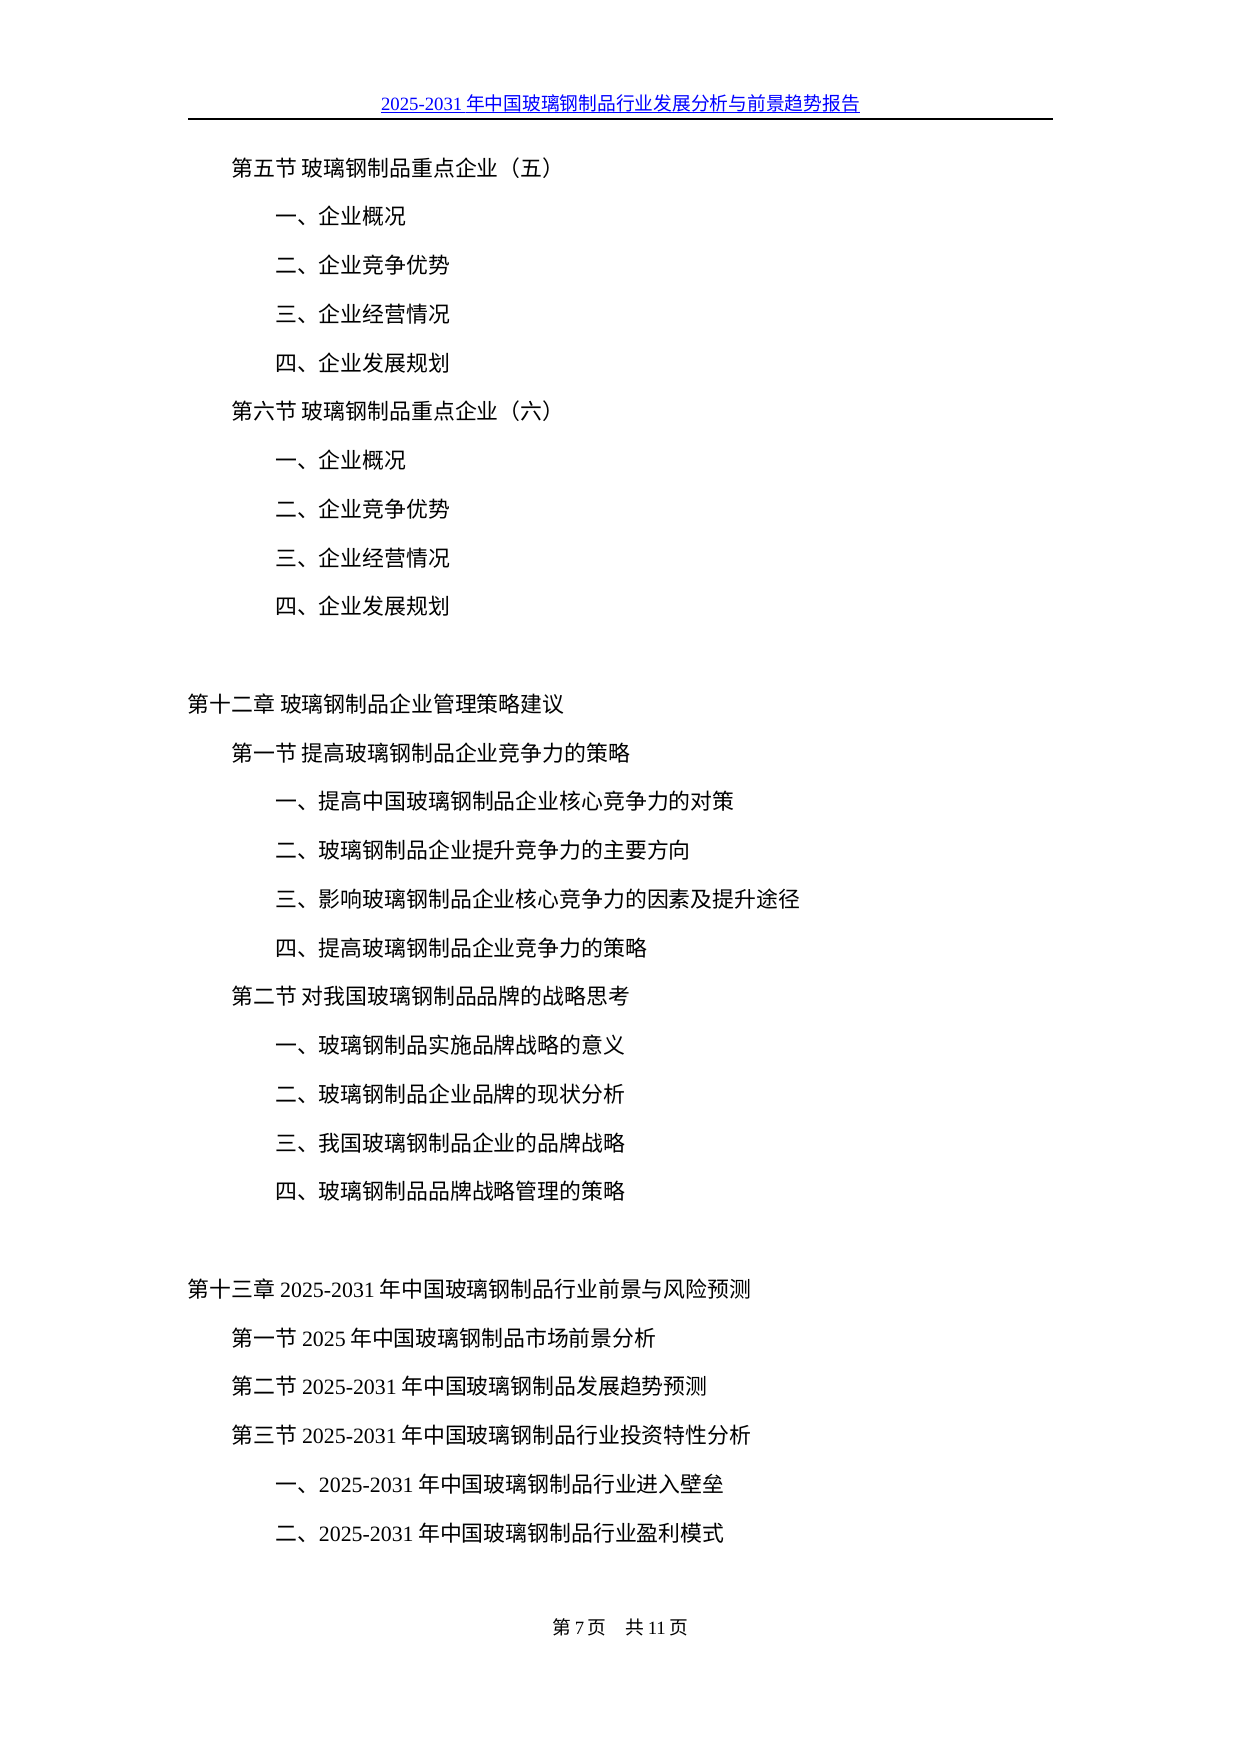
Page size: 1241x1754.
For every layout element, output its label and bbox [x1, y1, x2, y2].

text [187, 150, 1053, 1548]
